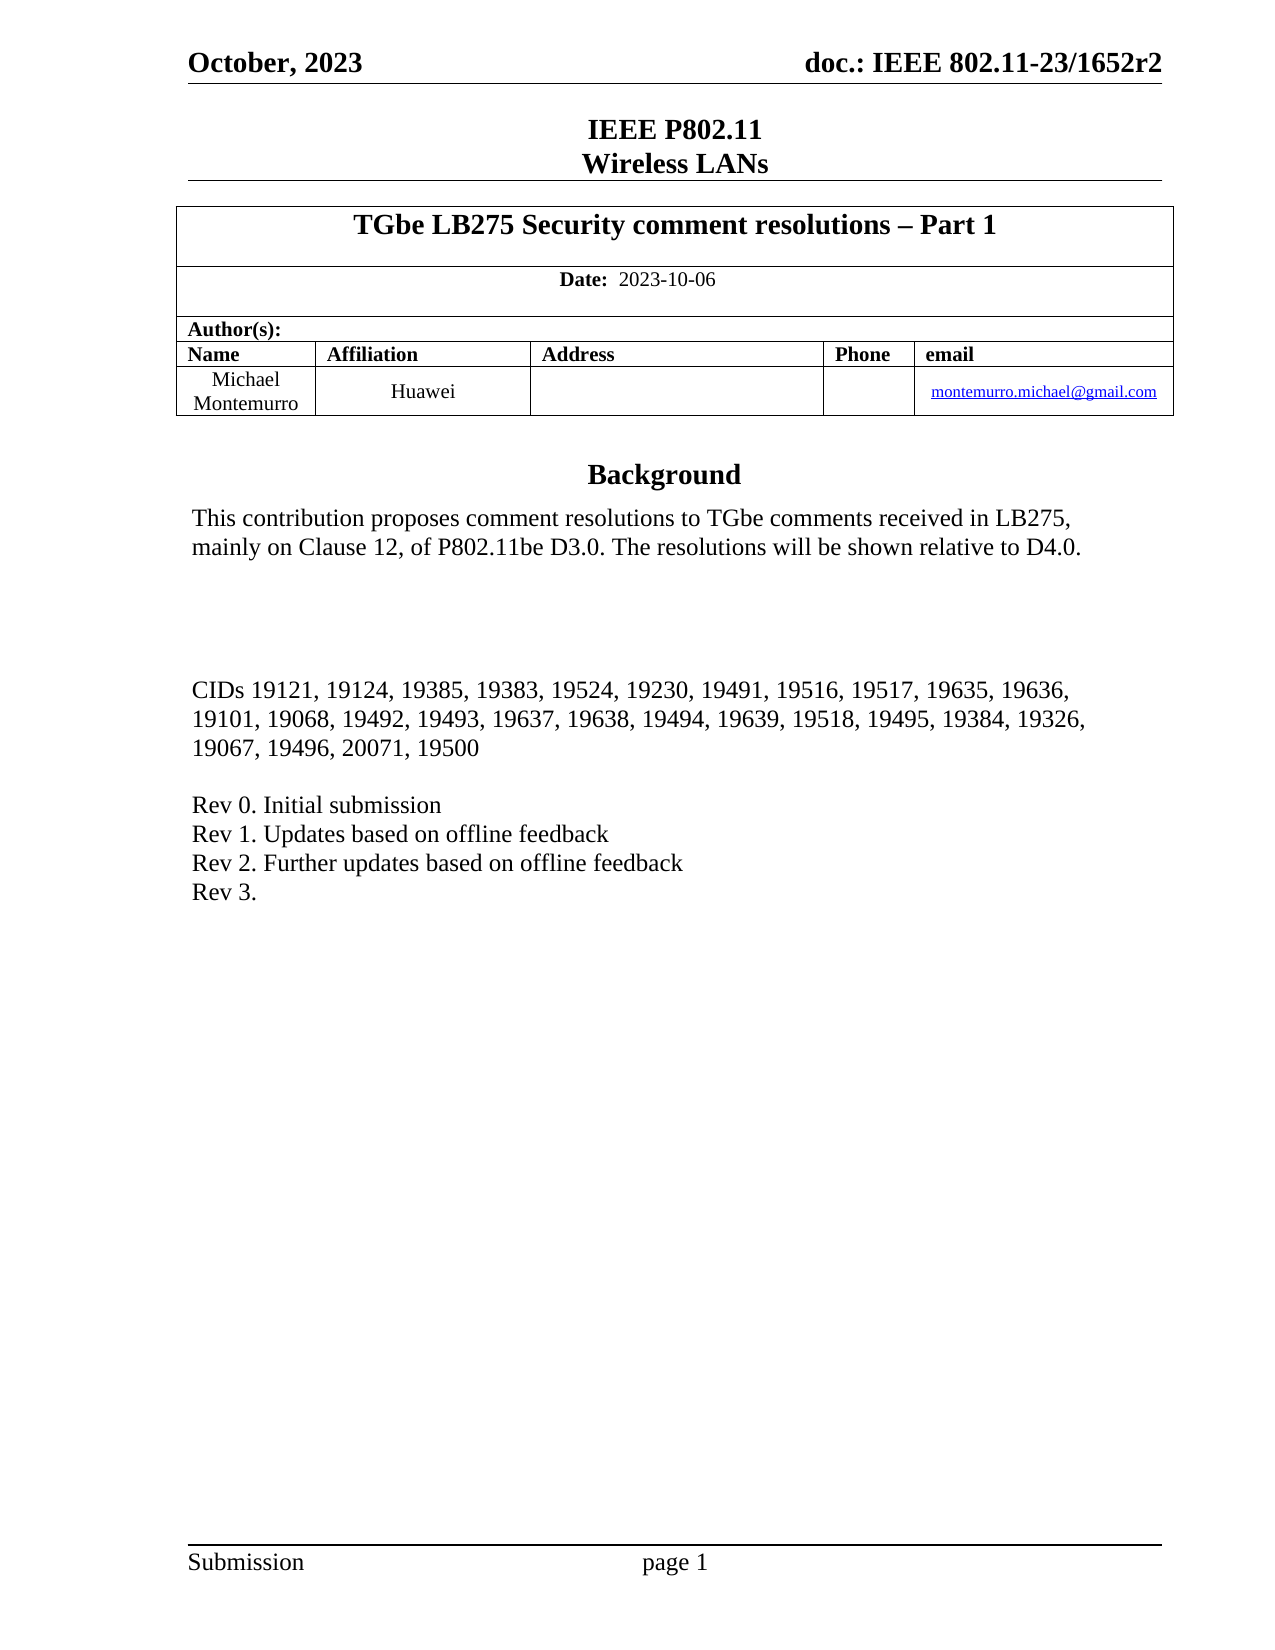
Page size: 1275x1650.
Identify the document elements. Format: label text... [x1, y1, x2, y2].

table_cell Huawei [316, 367, 530, 415]
table_cell Phone [824, 342, 914, 366]
table_cell Date: 2023-10-06 [177, 267, 1173, 316]
table_cell [824, 367, 914, 415]
table_cell email [915, 342, 1173, 366]
table_cell Address [531, 342, 823, 366]
table_header TGbe LB275 Security comment resolutions – Part 1 [177, 207, 1173, 266]
text IEEE P802.11 Wireless LANs [187, 112, 1162, 181]
table_cell montemurro.michael@gmail.com [915, 367, 1173, 415]
table_cell Michael Montemurro [177, 367, 315, 415]
table_cell [531, 367, 823, 415]
table_cell Author(s): [177, 317, 1173, 341]
table_cell Name [177, 342, 315, 366]
table_cell Affiliation [316, 342, 530, 366]
